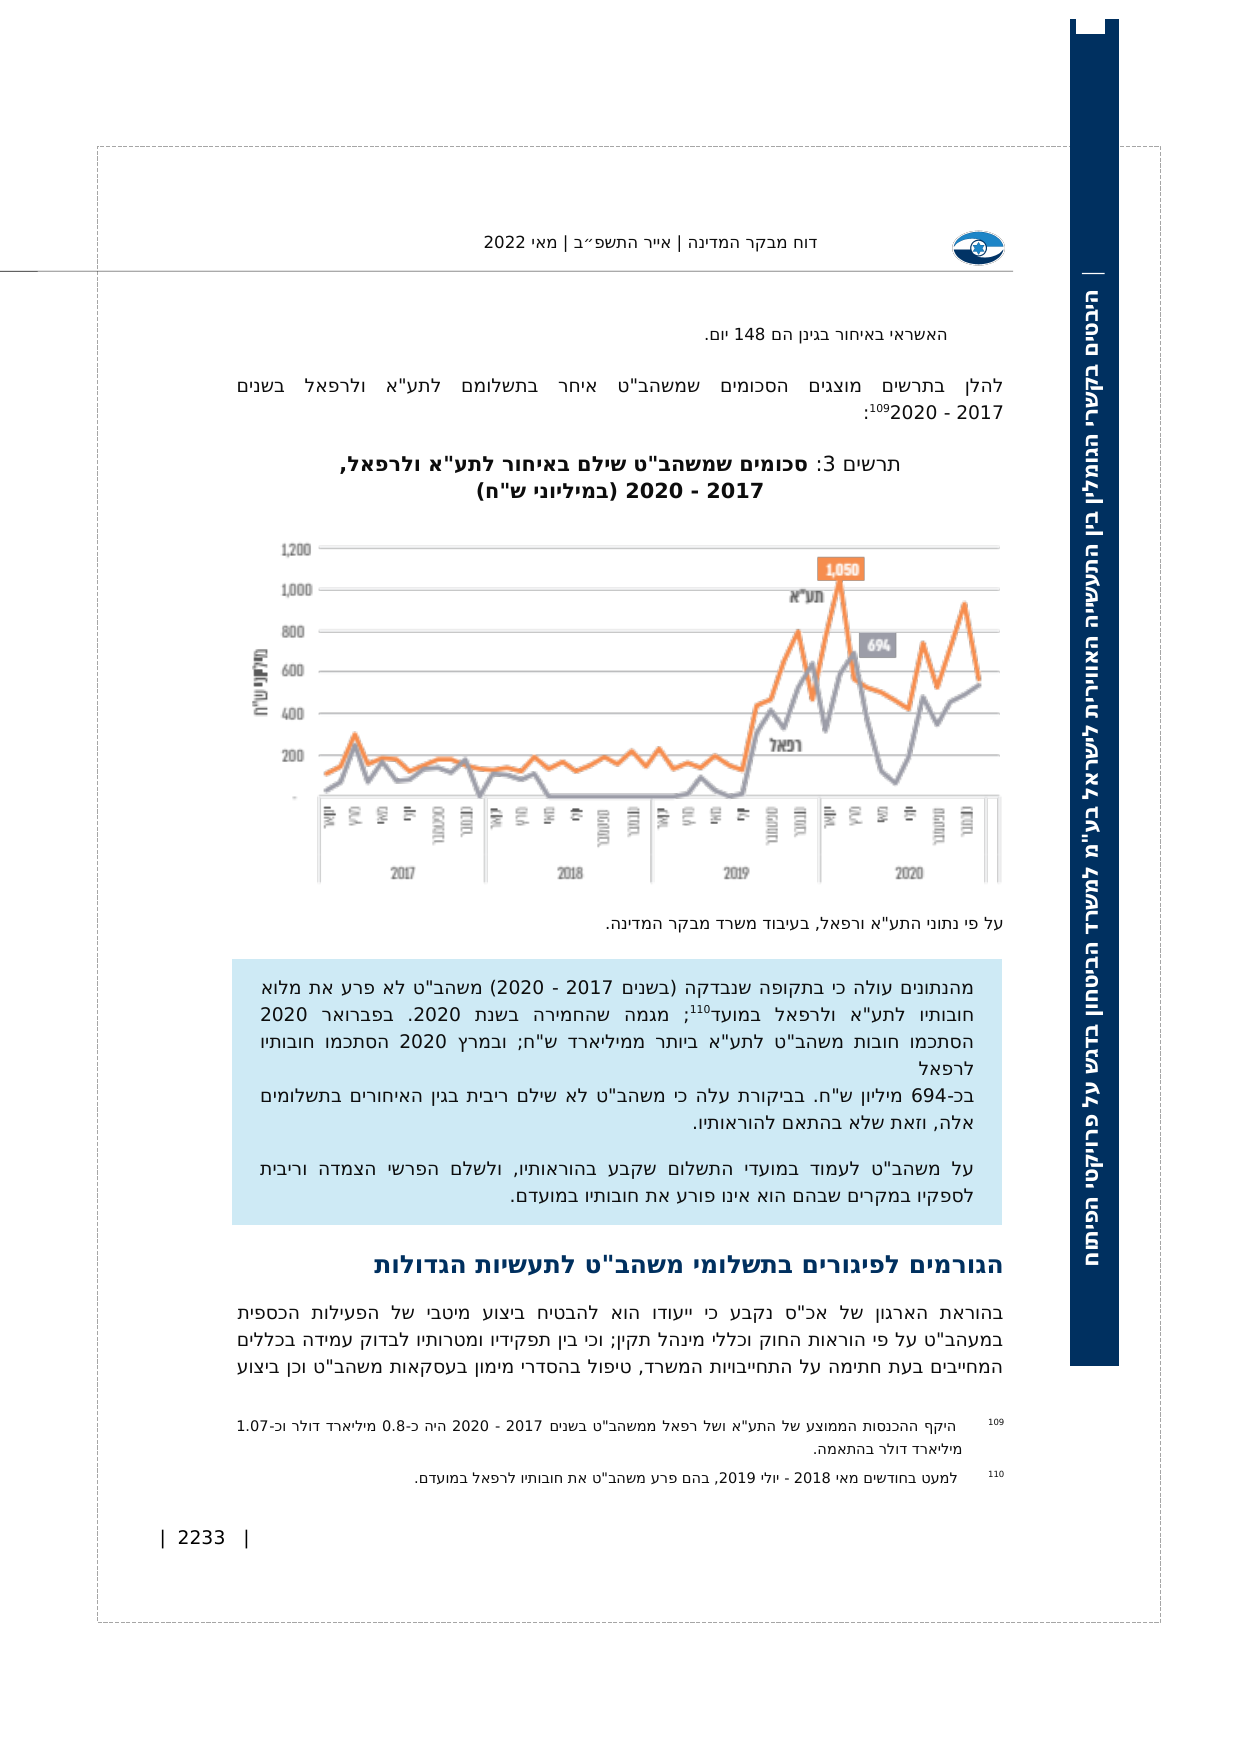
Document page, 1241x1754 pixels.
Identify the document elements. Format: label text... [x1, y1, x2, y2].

text מהנתונים עולה כי בתקופה שנבדקה (בשנים 2017 - 2020) משהב"ט לא פרע את מלוא חובותיו לתע"א ולרפאל במועד; מגמה שהחמירה בשנת 2020. בפברואר 2020 הסתכמו חובות משהב"ט לתע"א ביותר ממיליארד ש"ח; ובמרץ 2020 הסתכמו חובותיו לרפאל בכ-694 מיליון ש"ח. בביקורת עלה כי משהב"ט לא שילם ריבית בגין האיחורים בתשלומים אלה, וזאת שלא בהתאם להוראותיו. [237, 964, 997, 1135]
picture [950, 228, 1007, 268]
text להלן בתרשים מוצגים הסכומים שמשהב"ט איחר בתשלומם לתע"א ולרפאל בשנים 2017 - 2020: [236, 371, 1004, 425]
text הגורמים לפיגורים בתשלומי משהב"ט לתעשיות הגדולות [236, 1250, 1004, 1279]
text תרשים 3: סכומים שמשהב"ט שילם באיחור לתע"א ולרפאל, 2017 - 2020 (במיליוני ש"ח) [236, 450, 1004, 504]
text על משהב"ט לעמוד במועדי התשלום שקבע בהוראותיו, ולשלם הפרשי הצמדה וריבית לספקיו במקרים שבהם הוא אינו פורע את חובותיו במועדם. [237, 1141, 997, 1220]
text על פי נתוני התע"א ורפאל, בעיבוד משרד מבקר המדינה. [236, 907, 1004, 934]
